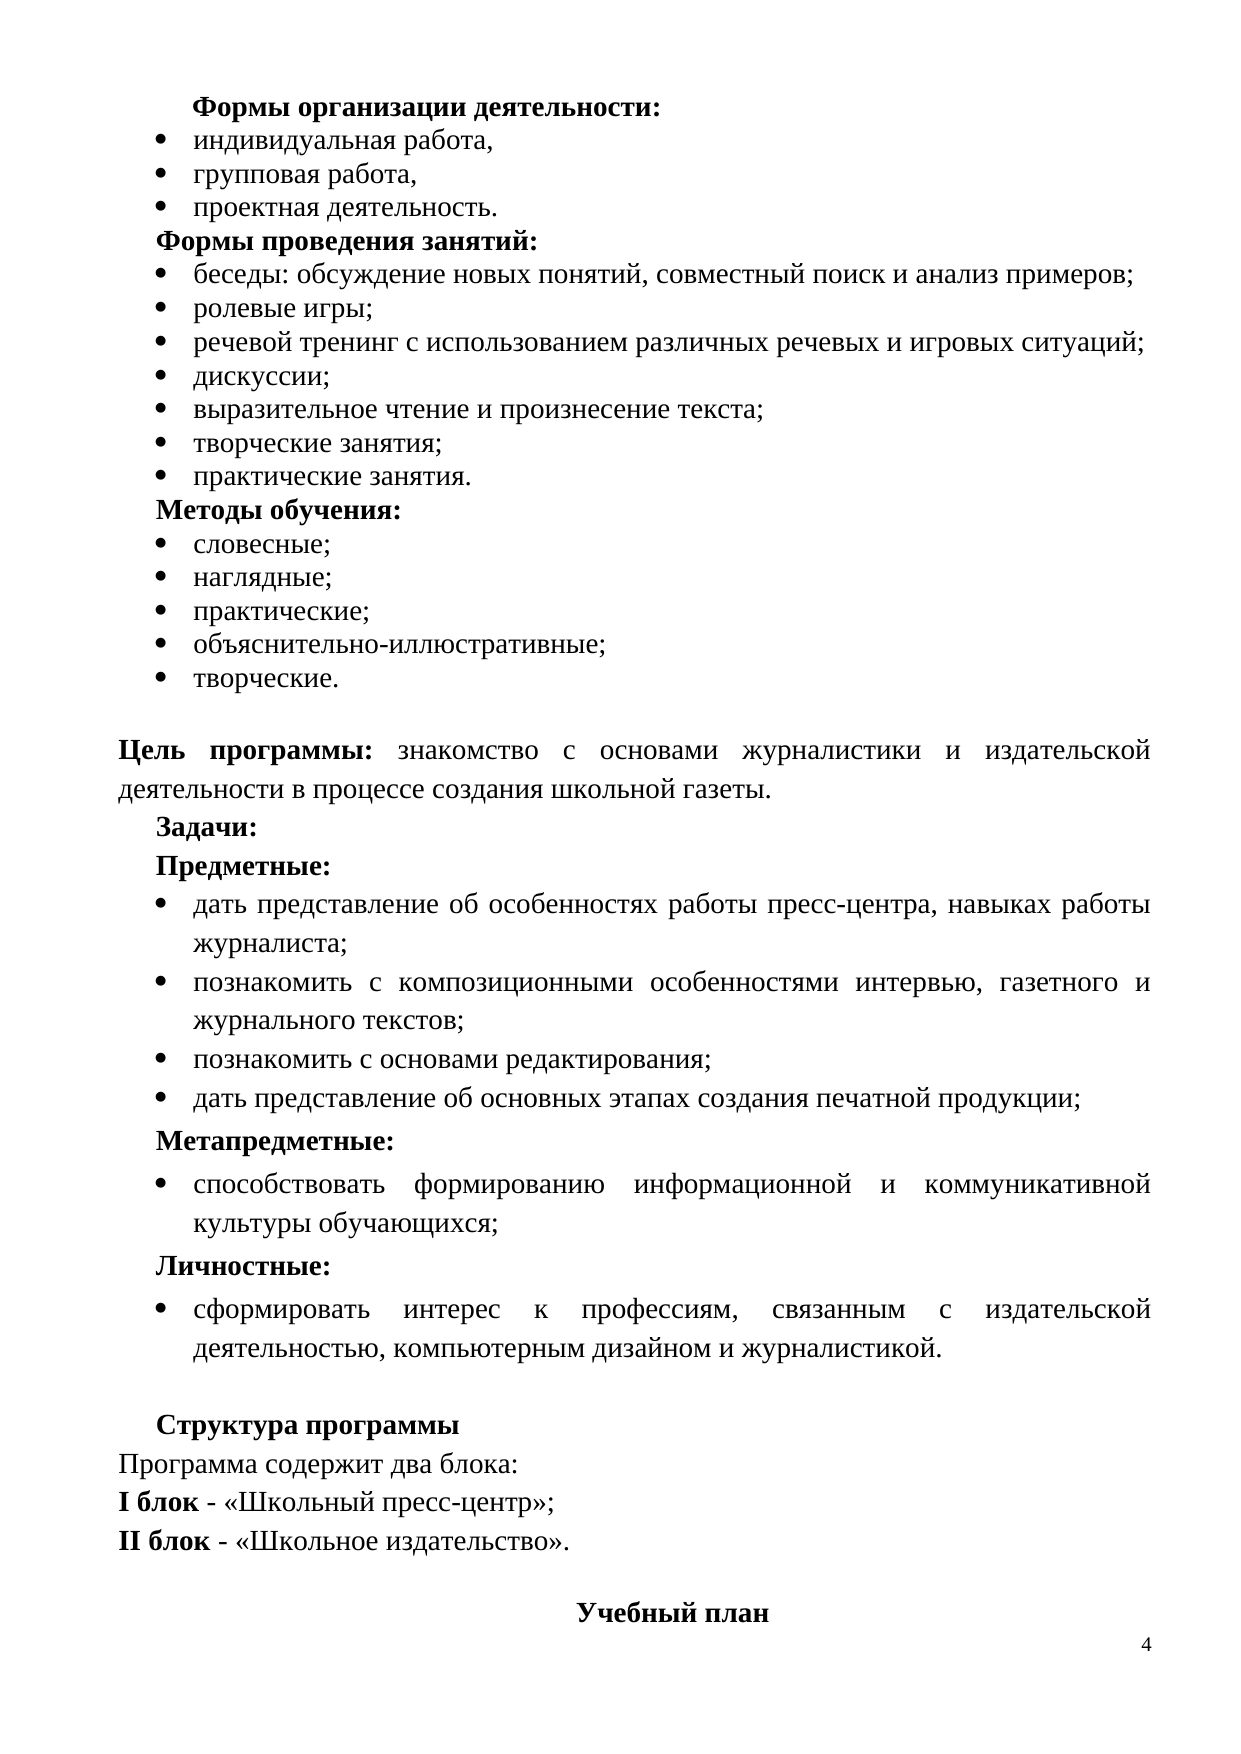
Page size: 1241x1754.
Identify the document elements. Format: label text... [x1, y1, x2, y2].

list познакомить с композиционными особенностями интервью, газетного и журнального текстов; [156, 964, 1152, 1036]
list дать представление об основных этапах создания печатной продукции; [156, 1080, 1152, 1113]
list Учебный план [193, 1595, 1152, 1628]
text Программа содержит два блока: [118, 1446, 1152, 1479]
text Предметные: [118, 848, 1152, 882]
text Метапредметные: [156, 1123, 1152, 1157]
text II блок - «Школьное издательство». [118, 1523, 1152, 1556]
list групповая работа, [156, 156, 1152, 189]
list дискуссии; [156, 358, 1152, 391]
text Формы проведения занятий: [118, 223, 1152, 257]
list словесные; [156, 526, 1152, 559]
list индивидуальная работа, [156, 122, 1152, 156]
list выразительное чтение и произнесение текста; [156, 391, 1152, 425]
list беседы: обсуждение новых понятий, совместный поиск и анализ примеров; [156, 257, 1152, 290]
text I блок - «Школьный пресс-центр»; [118, 1484, 1152, 1518]
list познакомить с основами редактирования; [156, 1041, 1152, 1075]
list дать представление об особенностях работы пресс-центра, навыках работы журналиста; [156, 887, 1152, 959]
list сформировать интерес к профессиям, связанным с издательской деятельностью, компьютерным дизайном и журналистикой. [156, 1292, 1152, 1364]
list наглядные; [156, 559, 1152, 593]
list практические; [156, 593, 1152, 627]
text Структура программы [118, 1407, 1152, 1441]
text Личностные: [156, 1248, 1152, 1282]
list способствовать формированию информационной и коммуникативной культуры обучающихся; [156, 1167, 1152, 1239]
text Задачи: [118, 809, 1152, 843]
list объяснительно-иллюстративные; [156, 627, 1152, 660]
list творческие. [156, 660, 1152, 694]
text Цель программы: знакомство с основами журналистики и издательской деятельности в процессе создания школьной газеты. [118, 732, 1152, 804]
list речевой тренинг с использованием различных речевых и игровых ситуаций; [156, 324, 1152, 358]
list практические занятия. [156, 458, 1152, 492]
list проектная деятельность. [156, 189, 1152, 223]
text Формы организации деятельности: [118, 89, 1152, 122]
text Методы обучения: [118, 492, 1152, 526]
list ролевые игры; [156, 290, 1152, 324]
list творческие занятия; [156, 425, 1152, 458]
